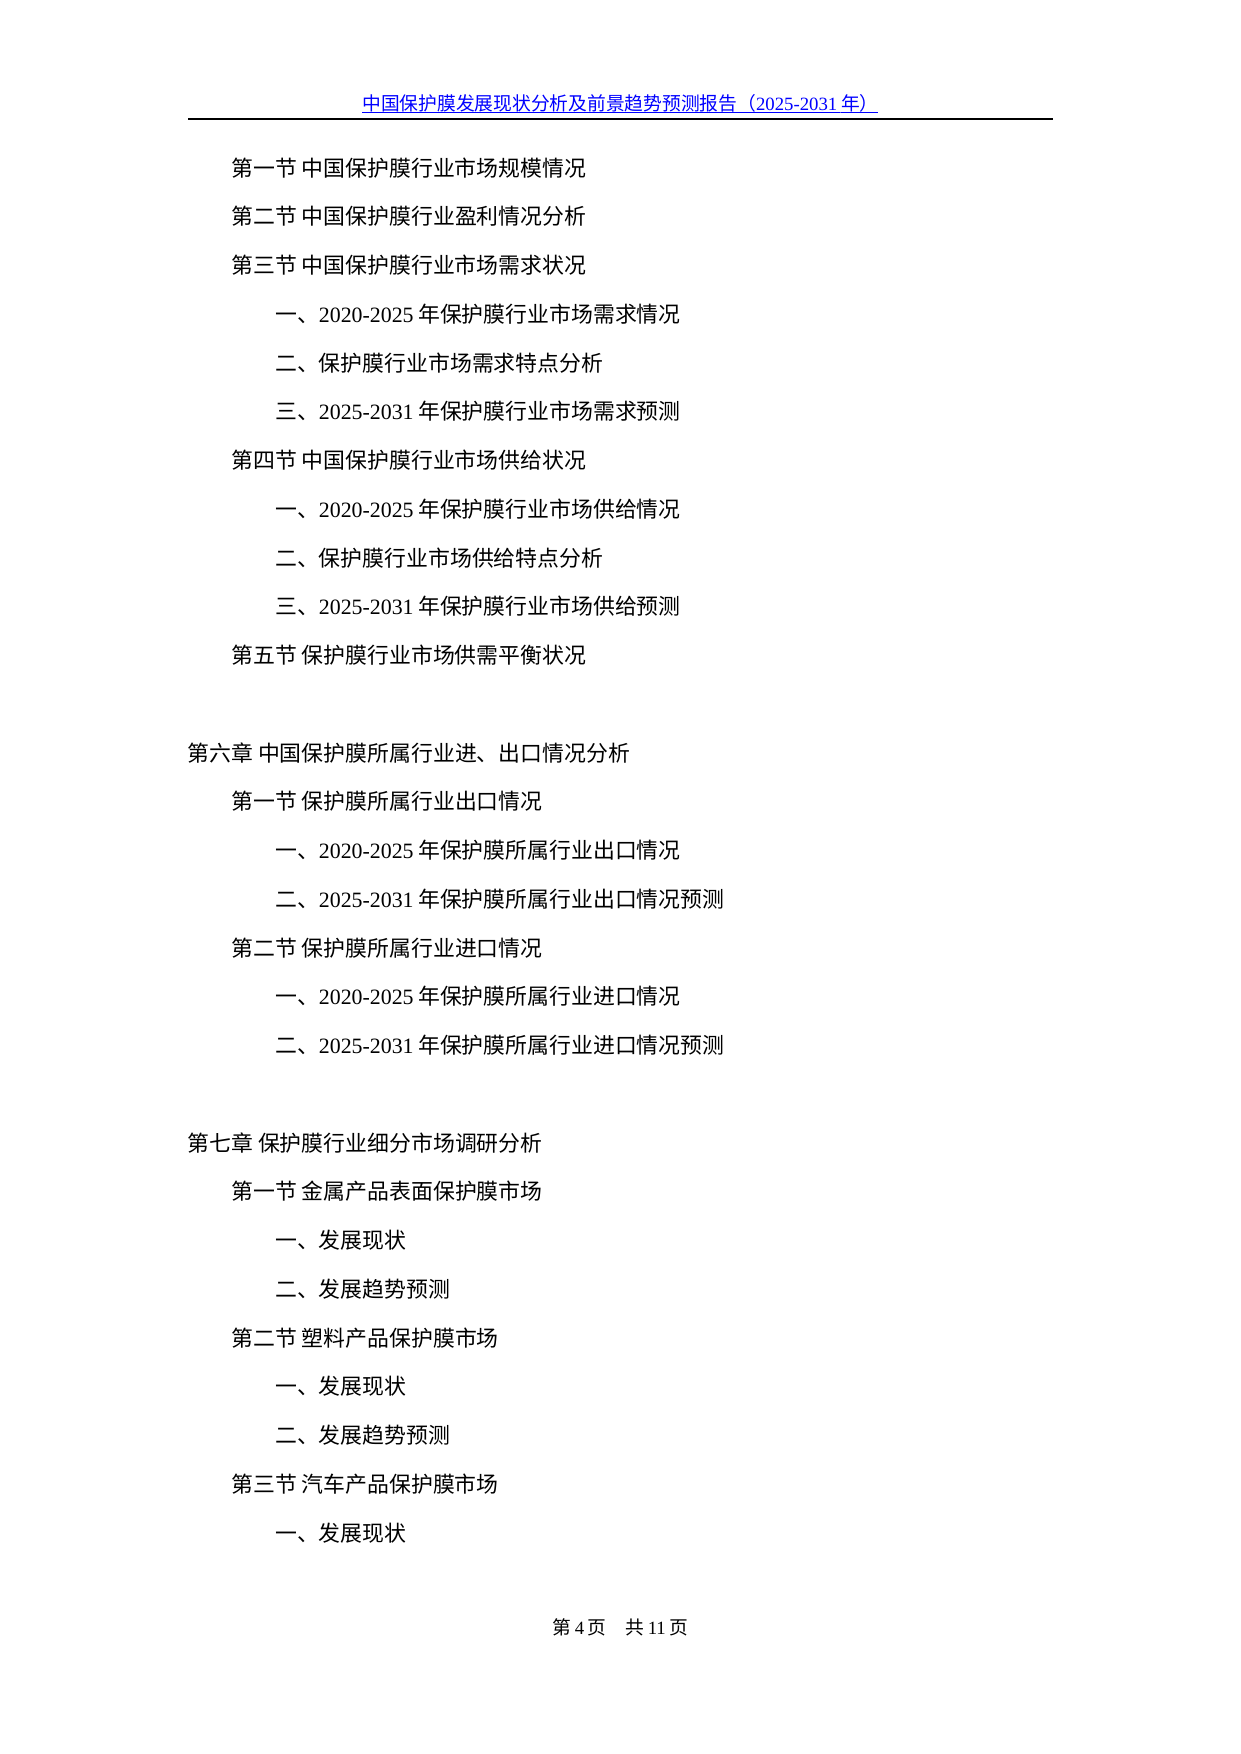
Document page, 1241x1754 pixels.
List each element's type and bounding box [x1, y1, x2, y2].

text [187, 150, 1053, 1548]
